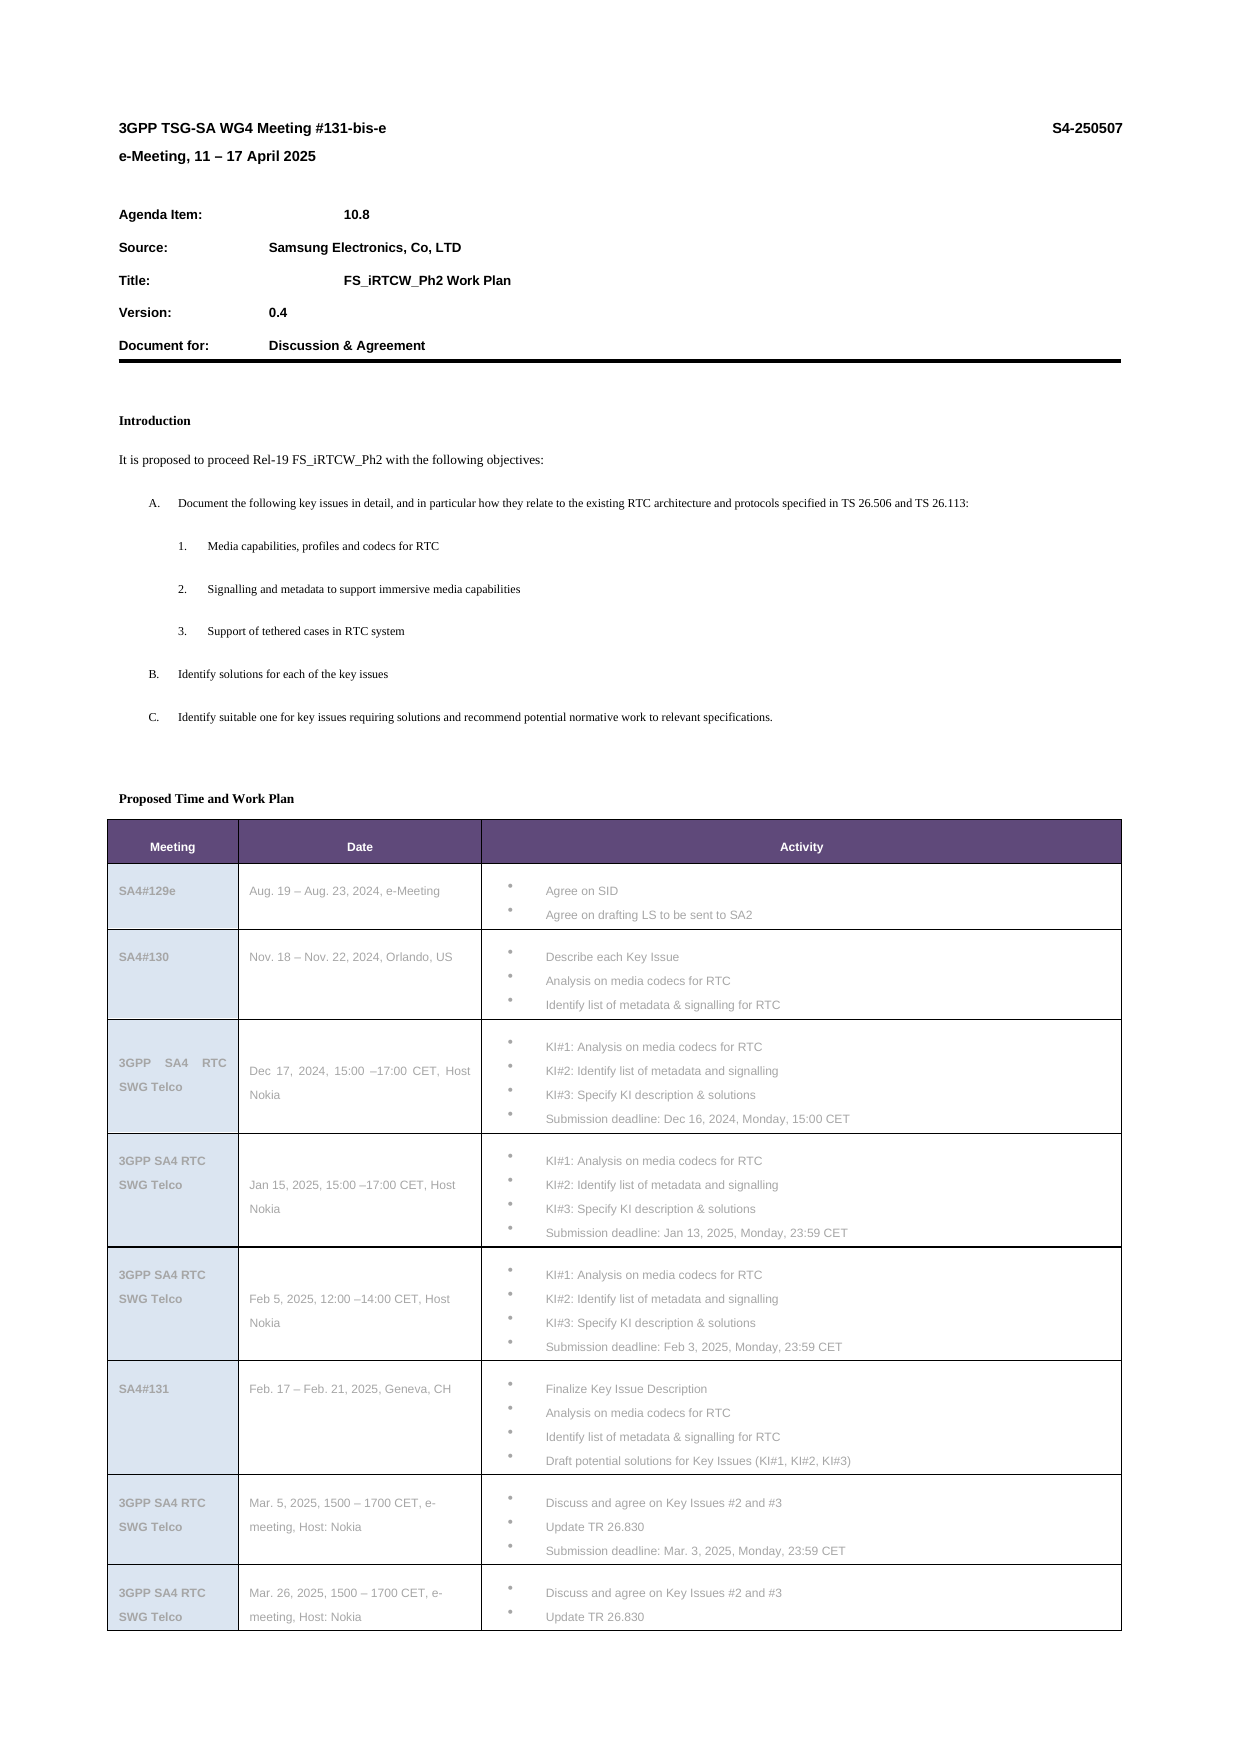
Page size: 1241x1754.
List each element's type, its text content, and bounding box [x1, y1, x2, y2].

table_cell Feb. 17 – Feb. 21, 2025, Geneva, CH [239, 1361, 481, 1474]
text C. Identify suitable one for key issues requiring solutions and recommend potential normative work to relevant specifications. [148, 700, 1121, 724]
table_cell 3GPP SA4 RTC SWG Telco [108, 1248, 238, 1360]
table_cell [482, 1565, 1121, 1630]
table_cell SA4#131 [108, 1361, 238, 1474]
text It is proposed to proceed Rel-19 FS_iRTCW_Ph2 with the following objectives: [118, 441, 1136, 467]
text Agenda Item: 10.8 [118, 196, 1121, 223]
table_cell KI#1: Analysis on media codecs for RTC KI#2: Identify list of metadata and signalling KI#3: Specify KI description & solutions Submission deadline: Dec 16, 2024, Monday, 15:00 CET [482, 1020, 1121, 1132]
table_cell SA4#129e [108, 864, 238, 928]
table_cell Agree on SID Agree on drafting LS to be sent to SA2 [482, 864, 1121, 928]
table_cell 3GPP SA4 RTC SWG Telco [108, 1475, 238, 1564]
text B. Identify solutions for each of the key issues [148, 657, 1121, 681]
table_header Date [239, 820, 481, 863]
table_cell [108, 1565, 238, 1630]
table_cell SA4#130 [108, 930, 238, 1018]
table_cell 3GPP SA4 RTC SWG Telco [108, 1020, 238, 1132]
table_cell Discuss and agree on Key Issues #2 and #3 Update TR 26.830 Submission deadline: Mar. 3, 2025, Monday, 23:59 CET [482, 1475, 1121, 1564]
text Introduction [118, 402, 1121, 428]
table_header Meeting [108, 820, 238, 863]
text 1. Media capabilities, profiles and codecs for RTC [178, 529, 1121, 553]
table_cell Jan 15, 2025, 15:00 –17:00 CET, Host Nokia [239, 1134, 481, 1246]
table_cell Aug. 19 – Aug. 23, 2024, e-Meeting [239, 864, 481, 928]
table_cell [239, 1565, 481, 1630]
table_cell Finalize Key Issue Description Analysis on media codecs for RTC Identify list of metadata & signalling for RTC Draft potential solutions for Key Issues (KI#1, KI#2, KI#3) [482, 1361, 1121, 1474]
text Document for: Discussion & Agreement [118, 327, 1121, 353]
table_cell KI#1: Analysis on media codecs for RTC KI#2: Identify list of metadata and signalling KI#3: Specify KI description & solutions Submission deadline: Jan 13, 2025, Monday, 23:59 CET [482, 1134, 1121, 1246]
table_cell Dec 17, 2024, 15:00 –17:00 CET, Host Nokia [239, 1020, 481, 1132]
table_cell KI#1: Analysis on media codecs for RTC KI#2: Identify list of metadata and signalling KI#3: Specify KI description & solutions Submission deadline: Feb 3, 2025, Monday, 23:59 CET [482, 1248, 1121, 1360]
table_cell Mar. 5, 2025, 1500 – 1700 CET, e-meeting, Host: Nokia [239, 1475, 481, 1564]
text 2. Signalling and metadata to support immersive media capabilities [178, 572, 1121, 596]
table_cell 3GPP SA4 RTC SWG Telco [108, 1134, 238, 1246]
text 3. Support of tethered cases in RTC system [178, 614, 1121, 638]
table_cell Describe each Key Issue Analysis on media codecs for RTC Identify list of metadata & signalling for RTC [482, 930, 1121, 1018]
table_header Activity [482, 820, 1121, 863]
text Proposed Time and Work Plan [118, 780, 1121, 807]
text Source: Samsung Electronics, Co, LTD [118, 229, 1121, 255]
table_cell Nov. 18 – Nov. 22, 2024, Orlando, US [239, 930, 481, 1018]
table_cell Feb 5, 2025, 12:00 –14:00 CET, Host Nokia [239, 1248, 481, 1360]
text Title: FS_iRTCW_Ph2 Work Plan [118, 262, 1121, 288]
text Version: 0.4 [118, 294, 1121, 321]
text A. Document the following key issues in detail, and in particular how they relate to the existing RTC architecture and protocols specified in TS 26.506 and TS 26.113: [148, 486, 1121, 510]
